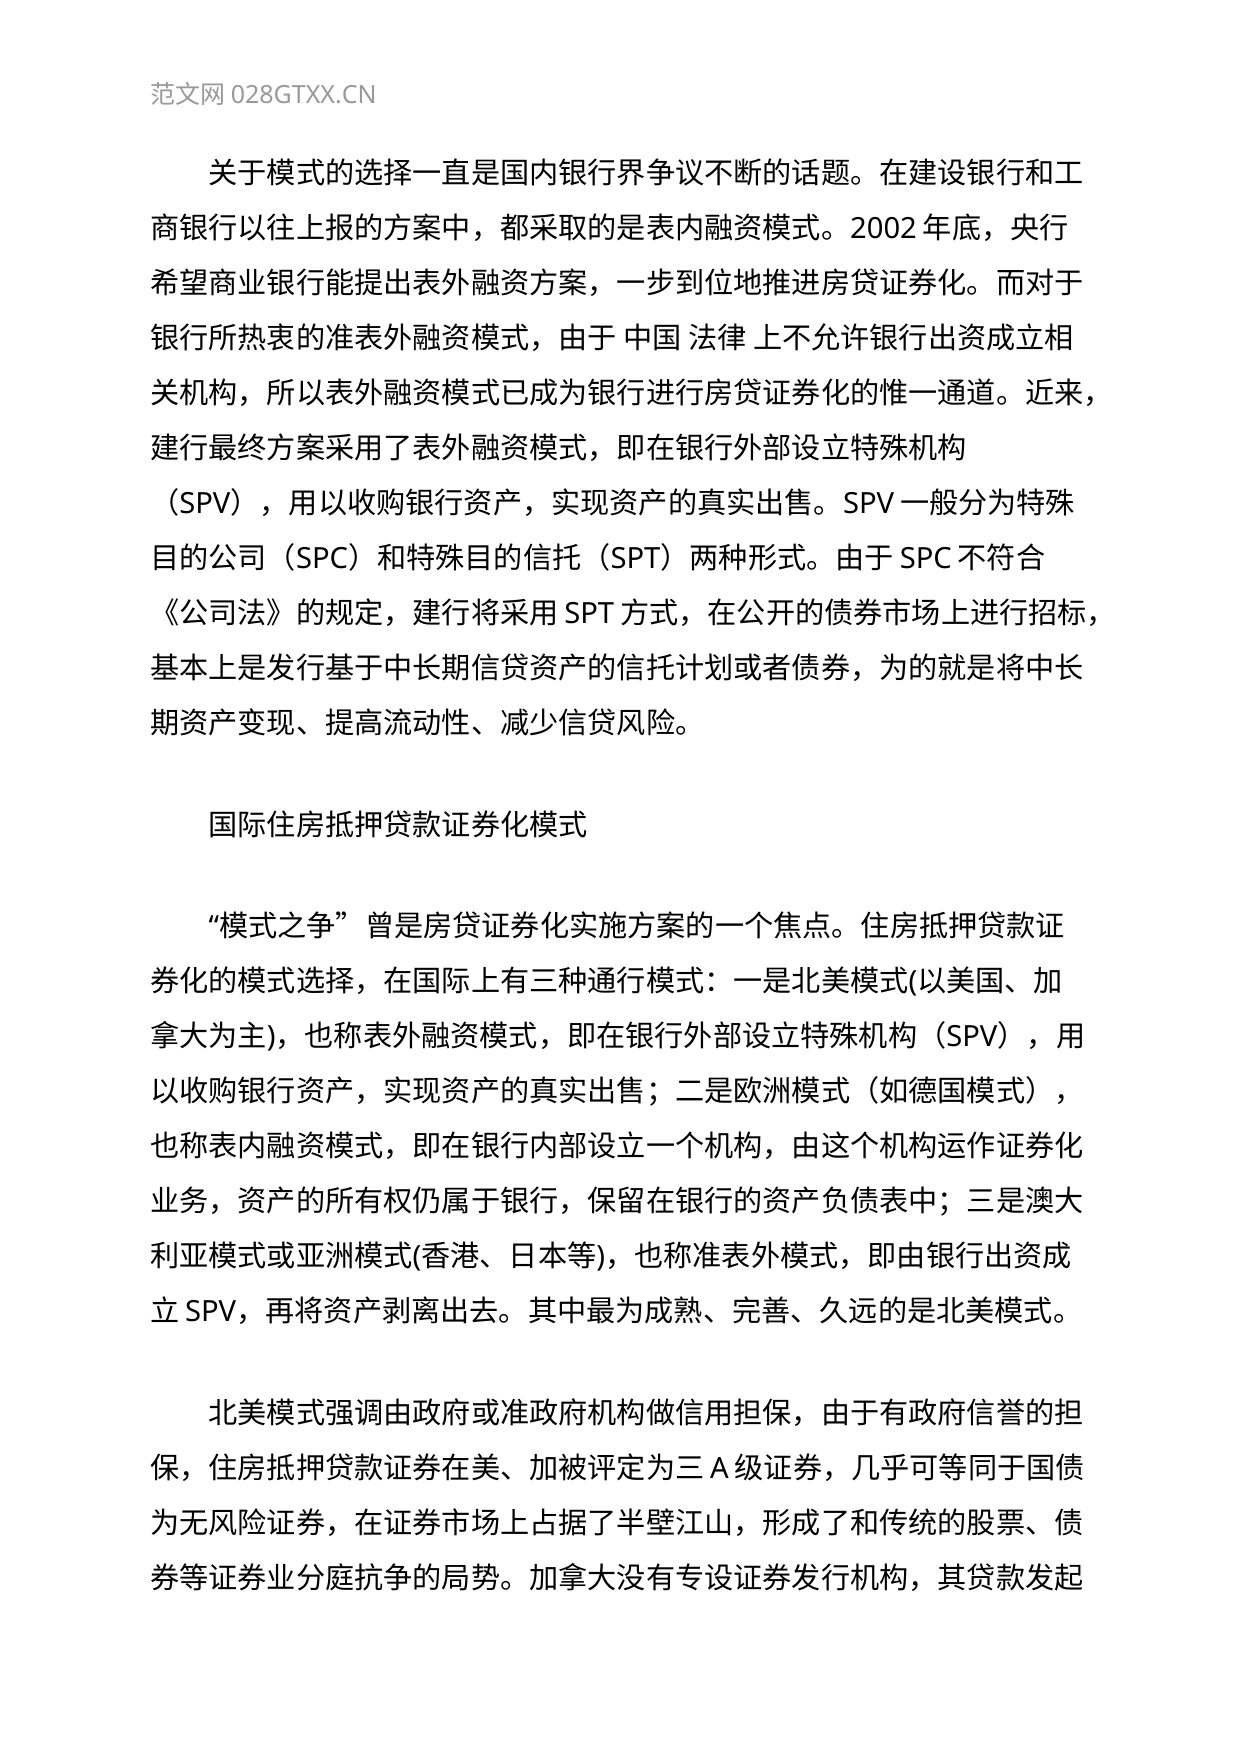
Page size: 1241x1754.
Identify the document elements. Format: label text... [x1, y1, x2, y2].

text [150, 1389, 1090, 1597]
text 关于模式的选择一直是国内银行界争议不断的话题。在建设银行和工商银行以往上报的方案中，都采取的是表内融资模式。2002年底，央行希望商业银行能提出表外融资方案，一步到位地推进房贷证券化。而对于银行所热衷的准表外融资模式，由于 中国 法律 上不允许银行出资成立相关机构，所以表外融资模式已成为银行进行房贷证券化的惟一通道。近来，建行最终方案采用了表外融资模式，即在银行外部设立特殊机构（SPV），用以收购银行资产，实现资产的真实出售。SPV一般分为特殊目的公司（SPC）和特殊目的信托（SPT）两种形式。由于SPC不符合《公司法》的规定，建行将采用SPT方式，在公开的债券市场上进行招标，基本上是发行基于中长期信贷资产的信托计划或者债券，为的就是将中长期资产变现、提高流动性、减少信贷风险。 [150, 150, 1090, 742]
text “模式之争”曾是房贷证券化实施方案的一个焦点。住房抵押贷款证券化的模式选择，在国际上有三种通行模式：一是北美模式(以美国、加拿大为主)，也称表外融资模式，即在银行外部设立特殊机构（SPV），用以收购银行资产，实现资产的真实出售；二是欧洲模式（如德国模式），也称表内融资模式，即在银行内部设立一个机构，由这个机构运作证券化业务，资产的所有权仍属于银行，保留在银行的资产负债表中；三是澳大利亚模式或亚洲模式(香港、日本等)，也称准表外模式，即由银行出资成立SPV，再将资产剥离出去。其中最为成熟、完善、久远的是北美模式。 [150, 903, 1090, 1330]
text 国际住房抵押贷款证券化模式 [150, 801, 1090, 843]
